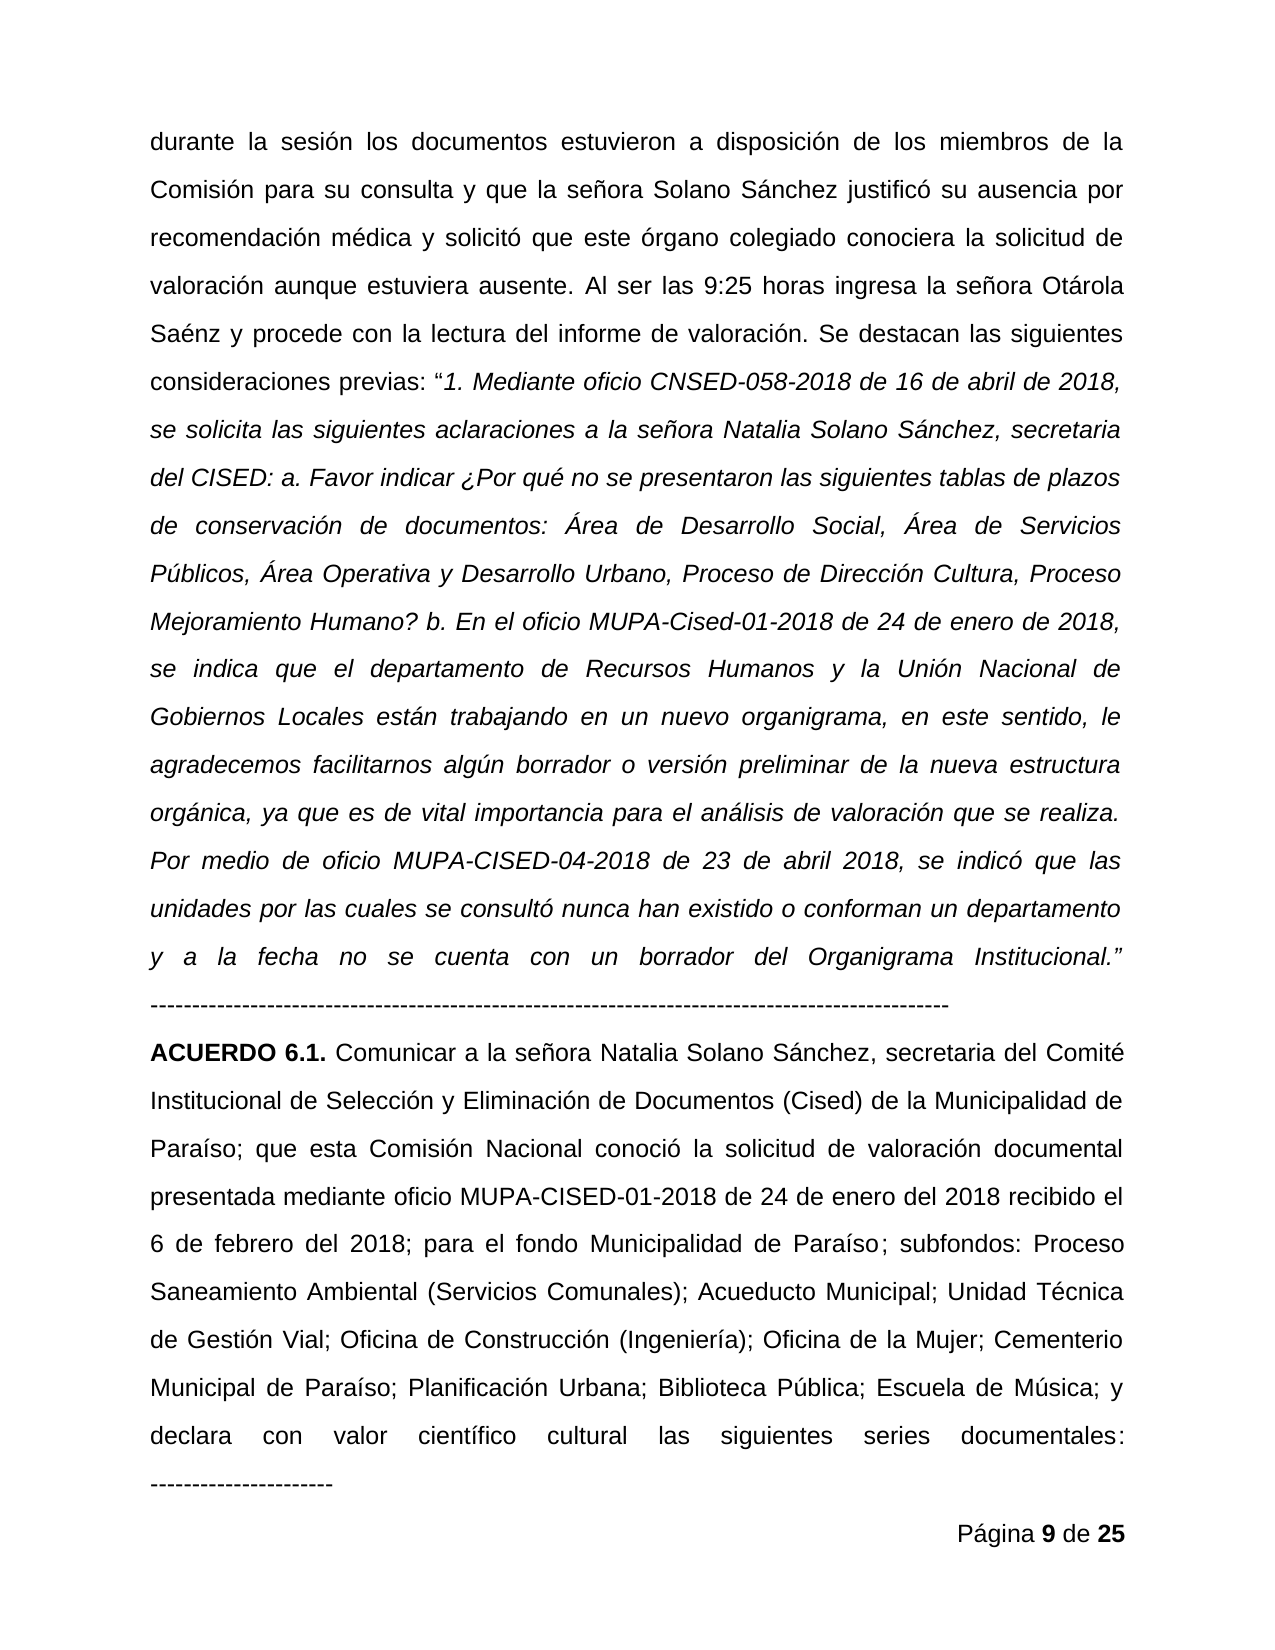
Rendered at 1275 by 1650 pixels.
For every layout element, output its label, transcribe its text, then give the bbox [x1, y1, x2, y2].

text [150, 112, 1125, 1023]
text ACUERDO 6.1. Comunicar a la señora Natalia Solano Sánchez, secretaria del Comité Institucional de Selección y Eliminación de Documentos (Cised) de la Municipalidad de Paraíso; que esta Comisión Nacional conoció la solicitud de valoración documental presentada mediante oficio MUPA-CISED-01-2018 de 24 de enero del 2018 recibido el 6 de febrero del 2018; para el fondo Municipalidad de Paraíso; subfondos: Proceso Saneamiento Ambiental (Servicios Comunales); Acueducto Municipal; Unidad Técnica de Gestión Vial; Oficina de Construcción (Ingeniería); Oficina de la Mujer; Cementerio Municipal de Paraíso; Planificación Urbana; Biblioteca Pública; Escuela de Música; y declara con valor científico cultural las siguientes series documentales: ---------------------- [150, 1023, 1125, 1502]
